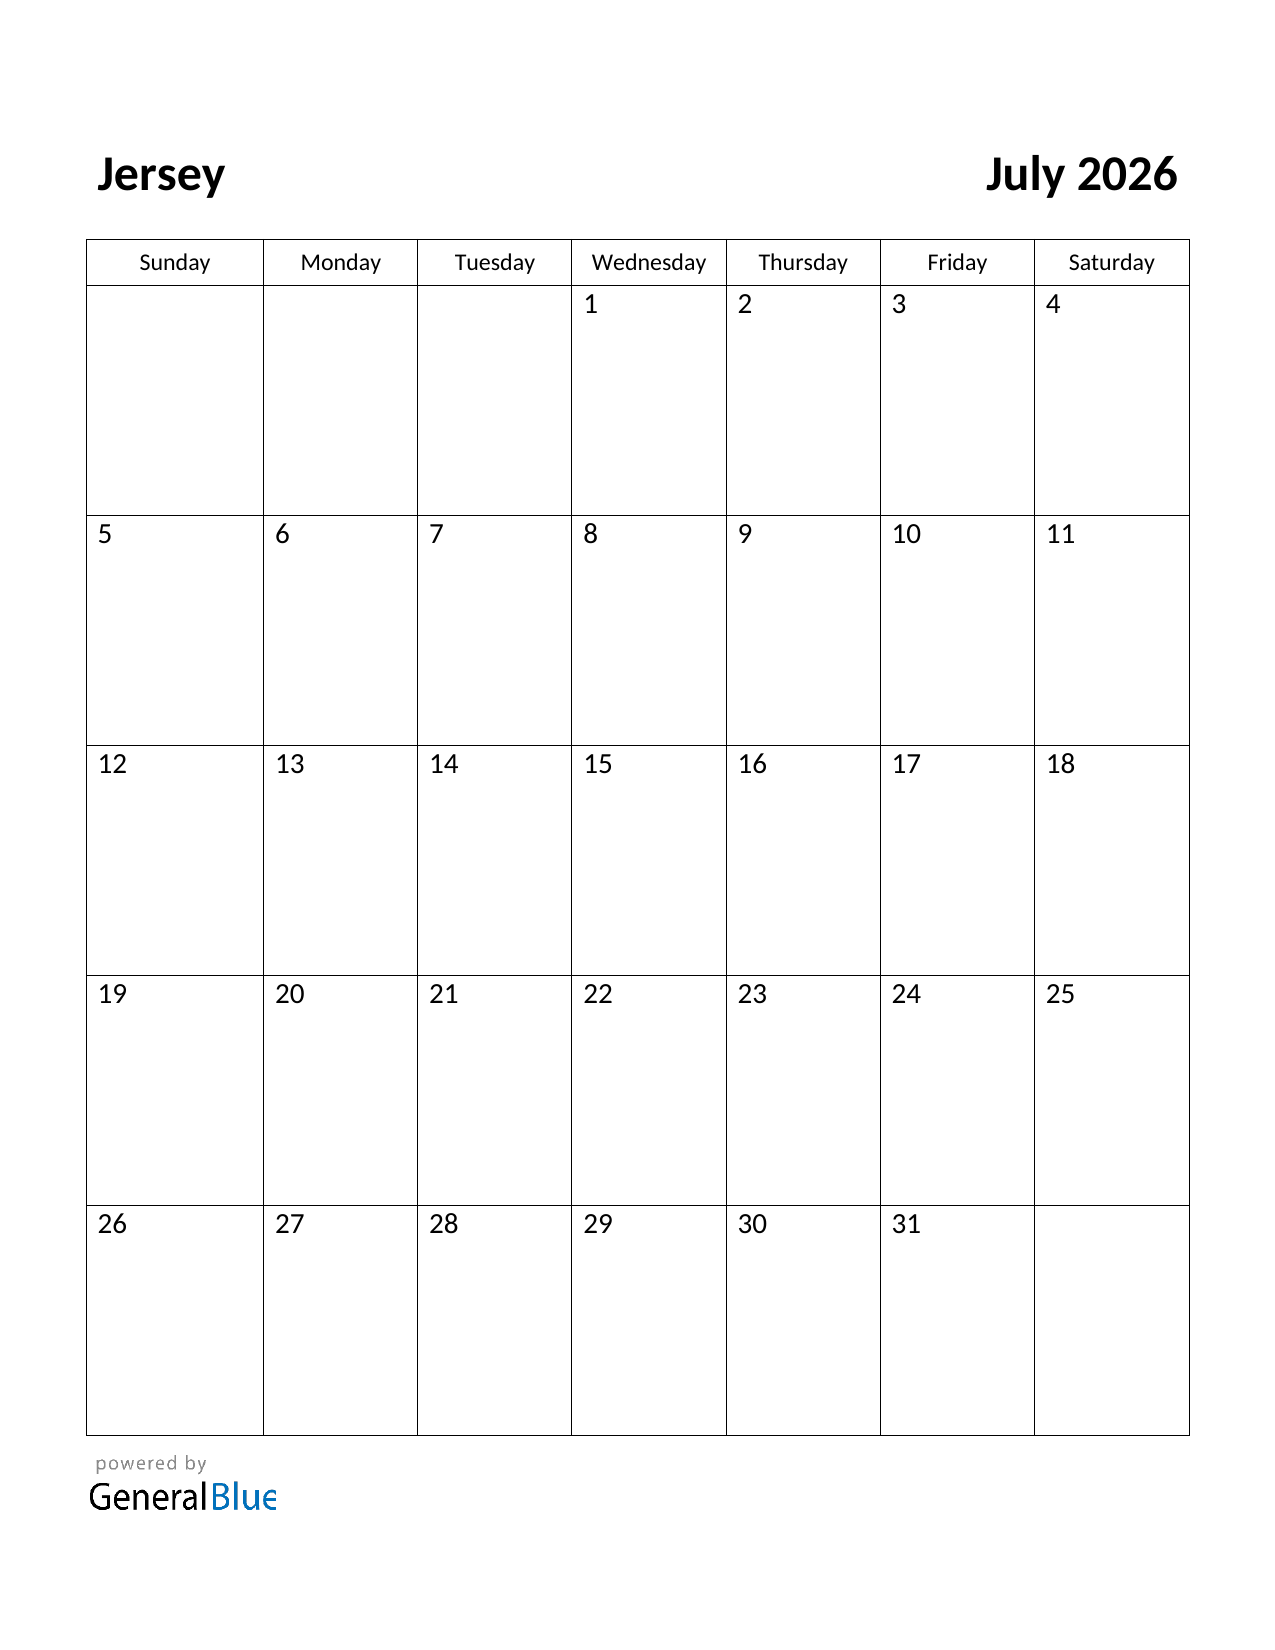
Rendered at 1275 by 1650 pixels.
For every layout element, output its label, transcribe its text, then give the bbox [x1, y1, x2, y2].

table_cell [1035, 778, 1189, 974]
table_cell [264, 1008, 417, 1204]
table_cell 26 [87, 1206, 263, 1238]
table_cell [418, 778, 571, 974]
table_cell [727, 1008, 880, 1204]
table_cell [418, 1008, 571, 1204]
table_cell [87, 1008, 263, 1204]
table_cell [1035, 1008, 1189, 1204]
table_cell 4 [1035, 286, 1189, 318]
table_cell [727, 778, 880, 974]
table_cell 14 [418, 746, 571, 778]
table_cell 2 [727, 286, 880, 318]
table_cell [86, 1436, 1189, 1534]
table_cell 16 [727, 746, 880, 778]
table_cell [881, 778, 1034, 974]
table_cell 10 [881, 516, 1034, 548]
table_cell [881, 1008, 1034, 1204]
table_cell [418, 1238, 571, 1434]
table_cell 7 [418, 516, 571, 548]
table_cell Tuesday [418, 240, 571, 284]
table_cell Sunday [87, 240, 263, 284]
table_cell [881, 318, 1034, 514]
table_cell 23 [727, 976, 880, 1008]
table_header Jersey [86, 105, 572, 239]
table_cell [264, 778, 417, 974]
table_cell Friday [881, 240, 1034, 284]
table_cell [572, 778, 726, 974]
table_cell 22 [572, 976, 726, 1008]
table_cell [1035, 548, 1189, 744]
table_cell [1035, 1206, 1189, 1238]
table_cell 15 [572, 746, 726, 778]
table_cell 19 [87, 976, 263, 1008]
table_cell [418, 548, 571, 744]
table_header July 2026 [572, 105, 1189, 239]
table_cell 20 [264, 976, 417, 1008]
table_cell [264, 286, 417, 318]
table_cell 17 [881, 746, 1034, 778]
table_cell [881, 1238, 1034, 1434]
table_cell [881, 548, 1034, 744]
table_cell 8 [572, 516, 726, 548]
table_cell Saturday [1035, 240, 1189, 284]
table_cell [87, 1238, 263, 1434]
table_cell 29 [572, 1206, 726, 1238]
table_cell 5 [87, 516, 263, 548]
table_cell [572, 1008, 726, 1204]
table_cell [87, 318, 263, 514]
table_cell 1 [572, 286, 726, 318]
table_cell 31 [881, 1206, 1034, 1238]
table_cell [727, 548, 880, 744]
table_cell [727, 318, 880, 514]
picture [88, 1452, 276, 1515]
table_cell 9 [727, 516, 880, 548]
table_cell 3 [881, 286, 1034, 318]
table_cell 25 [1035, 976, 1189, 1008]
table_cell [572, 318, 726, 514]
table_cell [418, 318, 571, 514]
table_cell Monday [264, 240, 417, 284]
table_cell 27 [264, 1206, 417, 1238]
table_cell 28 [418, 1206, 571, 1238]
table_cell [87, 286, 263, 318]
table_cell [87, 778, 263, 974]
table_cell [572, 1238, 726, 1434]
table_cell Wednesday [572, 240, 726, 284]
table_cell 13 [264, 746, 417, 778]
table_cell [264, 318, 417, 514]
table_cell [1035, 1238, 1189, 1434]
table_cell [87, 548, 263, 744]
table_cell 21 [418, 976, 571, 1008]
table_cell [264, 548, 417, 744]
table_cell 6 [264, 516, 417, 548]
table_cell Thursday [727, 240, 880, 284]
table_cell 11 [1035, 516, 1189, 548]
table_cell [1035, 318, 1189, 514]
table_cell 24 [881, 976, 1034, 1008]
table_cell 18 [1035, 746, 1189, 778]
table_cell 12 [87, 746, 263, 778]
table_cell [572, 548, 726, 744]
table_cell [418, 286, 571, 318]
table_cell [264, 1238, 417, 1434]
table_cell 30 [727, 1206, 880, 1238]
table_cell [727, 1238, 880, 1434]
